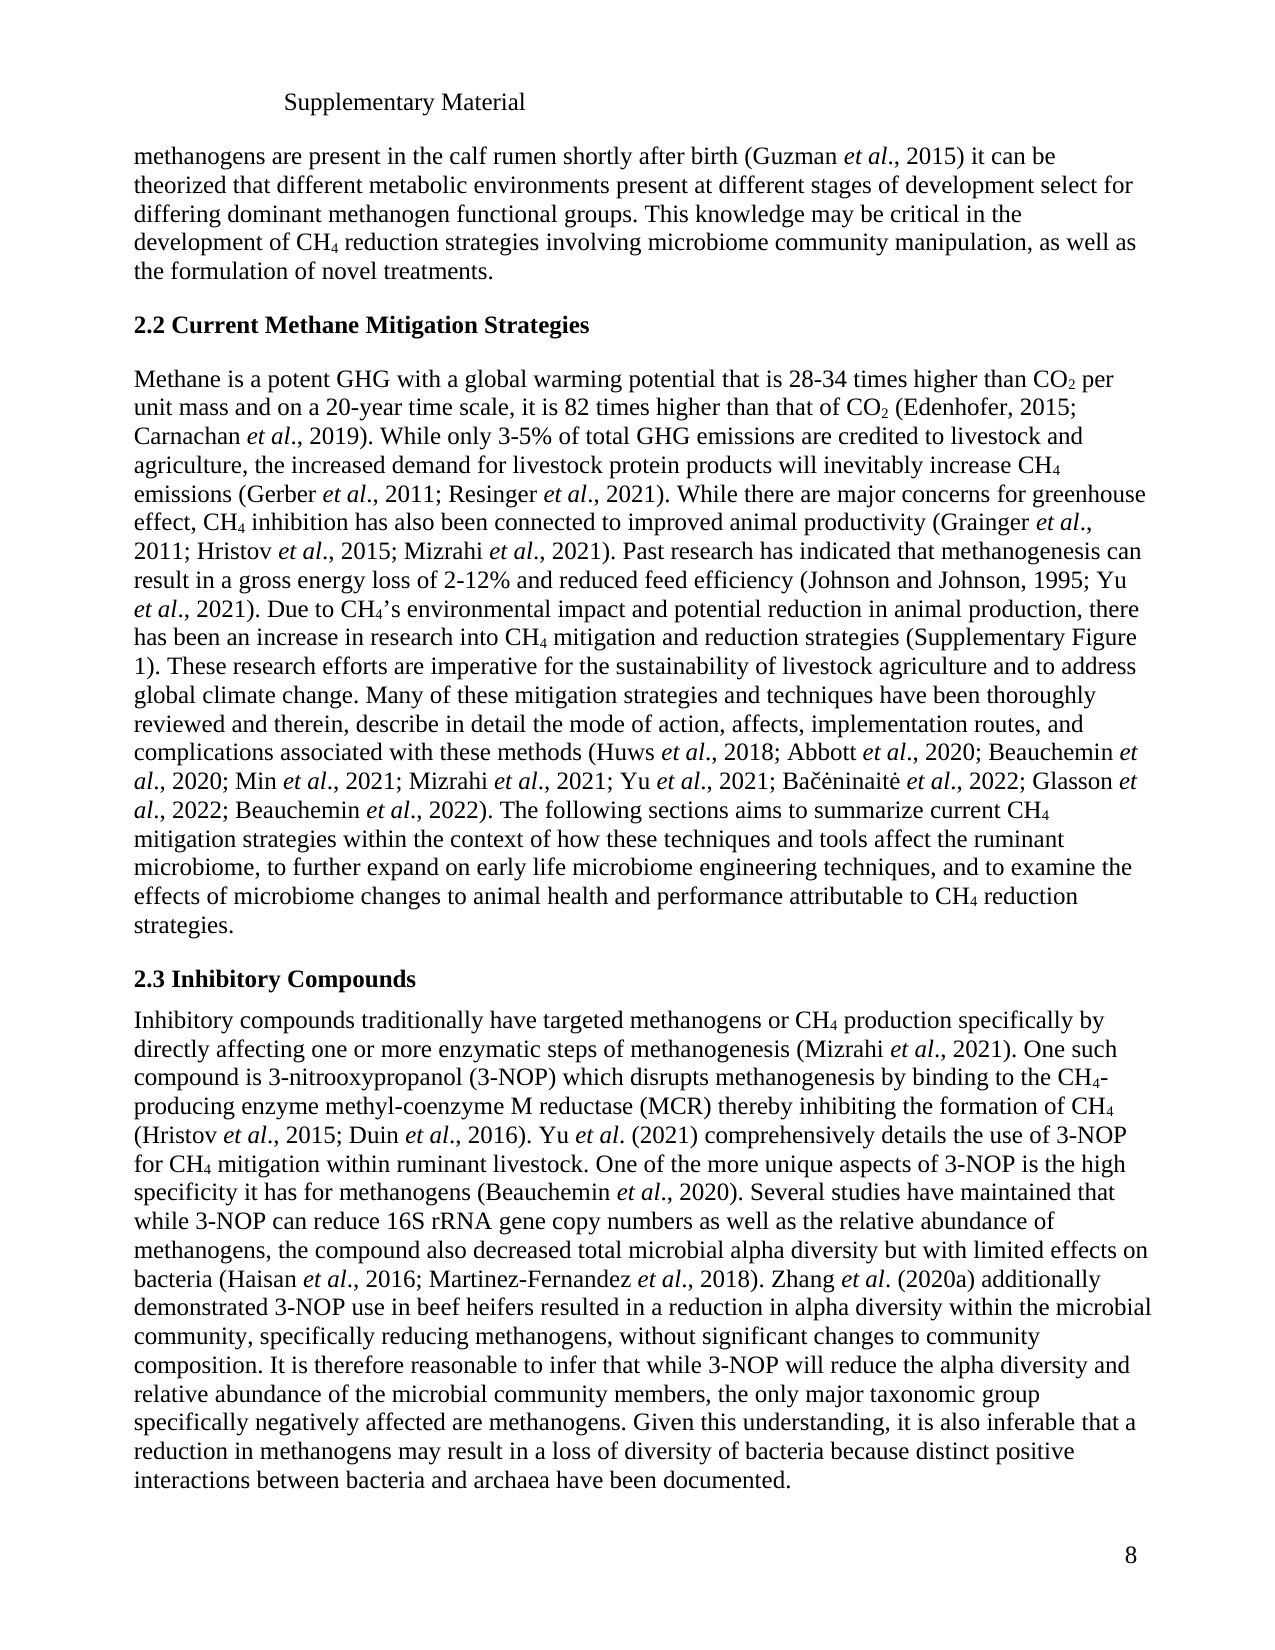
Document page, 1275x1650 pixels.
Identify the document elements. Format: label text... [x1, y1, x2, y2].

text Methane is a potent GHG with a global warming potential that is 28-34 times higher than CO2 per unit mass and on a 20-year time scale, it is 82 times higher than that of CO2 (Edenhofer, 2015; Carnachan et al., 2019). While only 3-5% of total GHG emissions are credited to livestock and agriculture, the increased demand for livestock protein products will inevitably increase CH4 emissions (Gerber et al., 2011; Resinger et al., 2021). While there are major concerns for greenhouse effect, CH4 inhibition has also been connected to improved animal productivity (Grainger et al., 2011; Hristov et al., 2015; Mizrahi et al., 2021). Past research has indicated that methanogenesis can result in a gross energy loss of 2-12% and reduced feed efficiency (Johnson and Johnson, 1995; Yu et al., 2021). Due to CH4’s environmental impact and potential reduction in animal production, there has been an increase in research into CH4 mitigation and reduction strategies (Supplementary Figure 1). These research efforts are imperative for the sustainability of livestock agriculture and to address global climate change. Many of these mitigation strategies and techniques have been thoroughly reviewed and therein, describe in detail the mode of action, affects, implementation routes, and complications associated with these methods (Huws et al., 2018; Abbott et al., 2020; Beauchemin et al., 2020; Min et al., 2021; Mizrahi et al., 2021; Yu et al., 2021; Bačėninaitė et al., 2022; Glasson et al., 2022; Beauchemin et al., 2022). The following sections aims to summarize current CH4 mitigation strategies within the context of how these techniques and tools affect the ruminant microbiome, to further expand on early life microbiome engineering techniques, and to examine the effects of microbiome changes to animal health and performance attributable to CH4 reduction strategies. [133, 364, 1152, 939]
text Inhibitory compounds traditionally have targeted methanogens or CH4 production specifically by directly affecting one or more enzymatic steps of methanogenesis (Mizrahi et al., 2021). One such compound is 3-nitrooxypropanol (3-NOP) which disrupts methanogenesis by binding to the CH4-producing enzyme methyl-coenzyme M reductase (MCR) thereby inhibiting the formation of CH4 (Hristov et al., 2015; Duin et al., 2016). Yu et al. (2021) comprehensively details the use of 3-NOP for CH4 mitigation within ruminant livestock. One of the more unique aspects of 3-NOP is the high specificity it has for methanogens (Beauchemin et al., 2020). Several studies have maintained that while 3-NOP can reduce 16S rRNA gene copy numbers as well as the relative abundance of methanogens, the compound also decreased total microbial alpha diversity but with limited effects on bacteria (Haisan et al., 2016; Martinez-Fernandez et al., 2018). Zhang et al. (2020a) additionally demonstrated 3-NOP use in beef heifers resulted in a reduction in alpha diversity within the microbial community, specifically reducing methanogens, without significant changes to community composition. It is therefore reasonable to infer that while 3-NOP will reduce the alpha diversity and relative abundance of the microbial community members, the only major taxonomic group specifically negatively affected are methanogens. Given this understanding, it is also inferable that a reduction in methanogens may result in a loss of diversity of bacteria because distinct positive interactions between bacteria and archaea have been documented. [133, 1005, 1152, 1494]
text 2.3 Inhibitory Compounds [133, 964, 1152, 992]
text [133, 141, 1152, 285]
text 2.2 Current Methane Mitigation Strategies [133, 310, 1152, 339]
